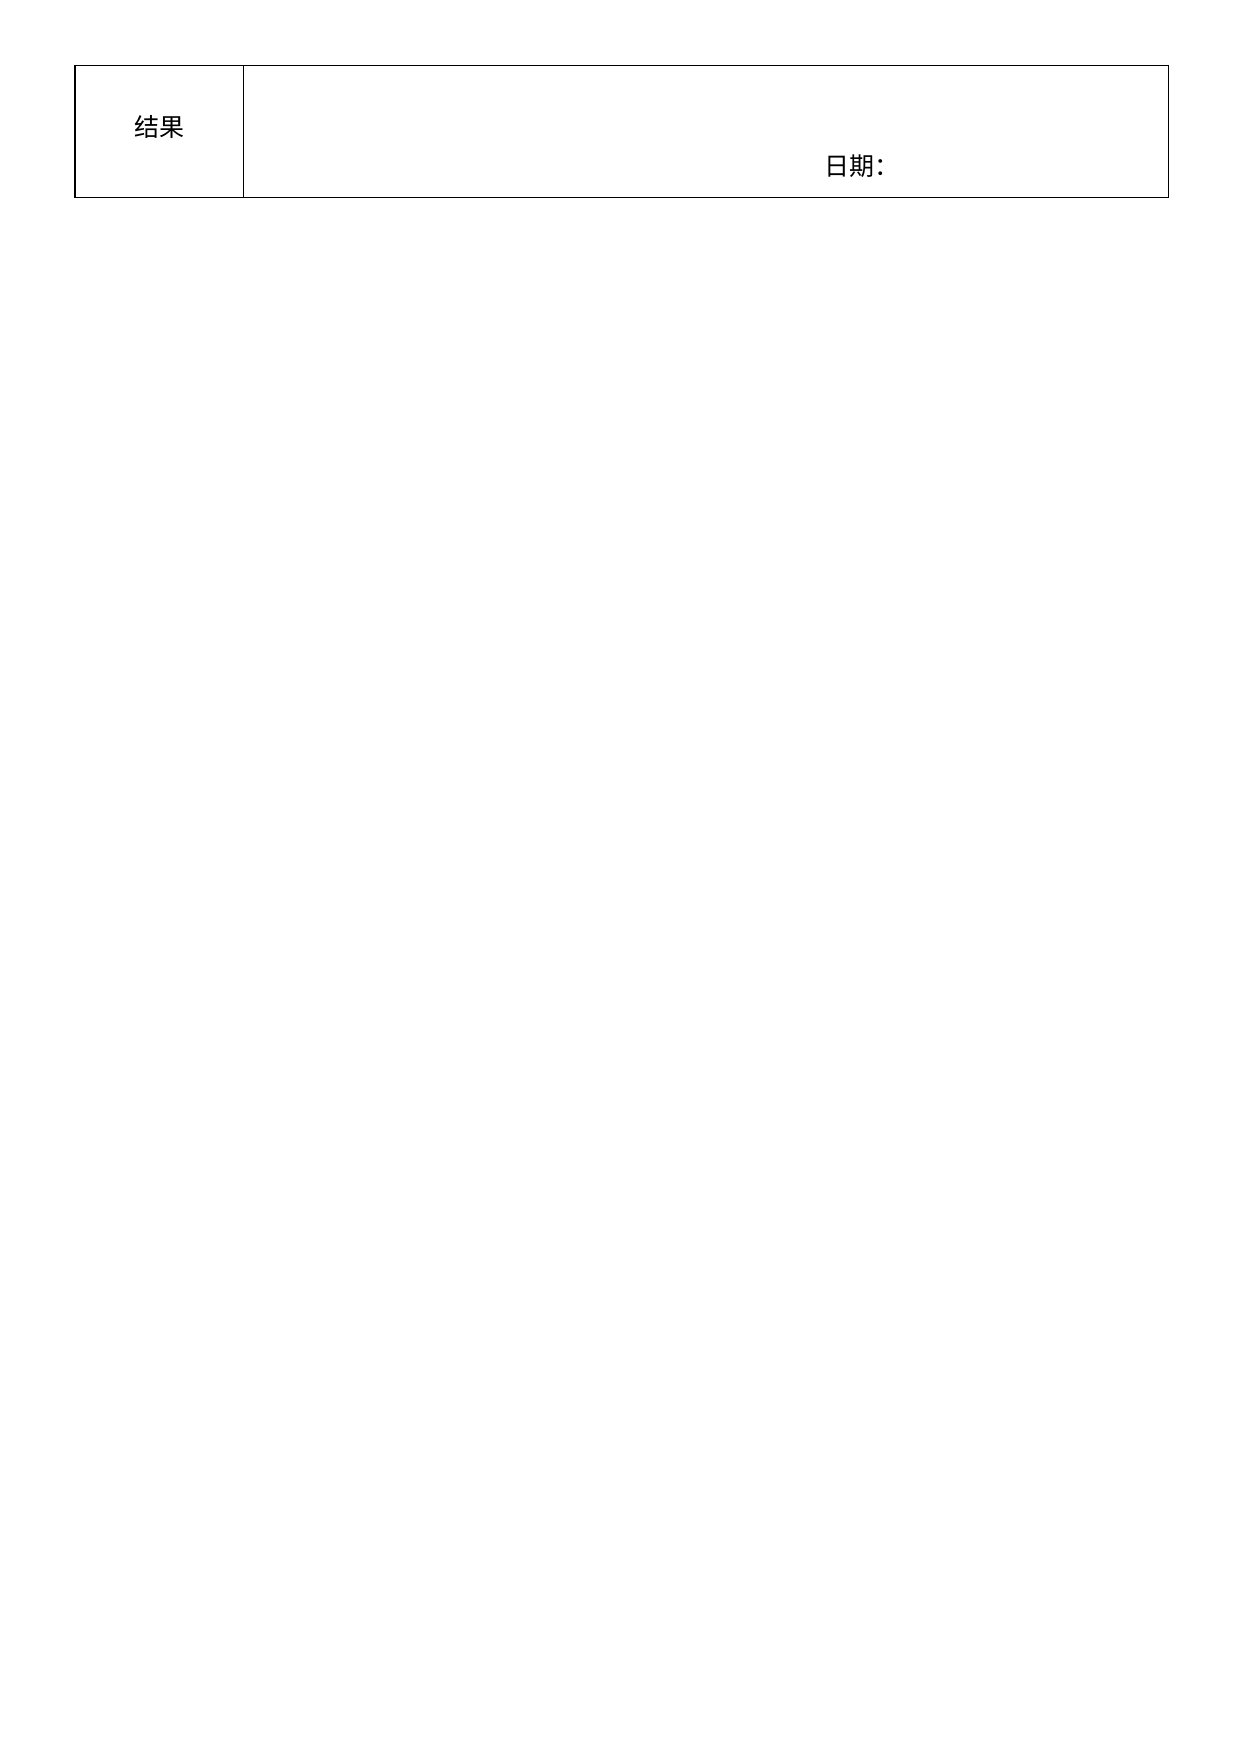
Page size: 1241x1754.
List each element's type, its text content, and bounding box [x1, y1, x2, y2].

table_cell 审查人签名： 日期： [244, 66, 1168, 197]
table_cell 报名资格审查结果 [76, 66, 243, 197]
